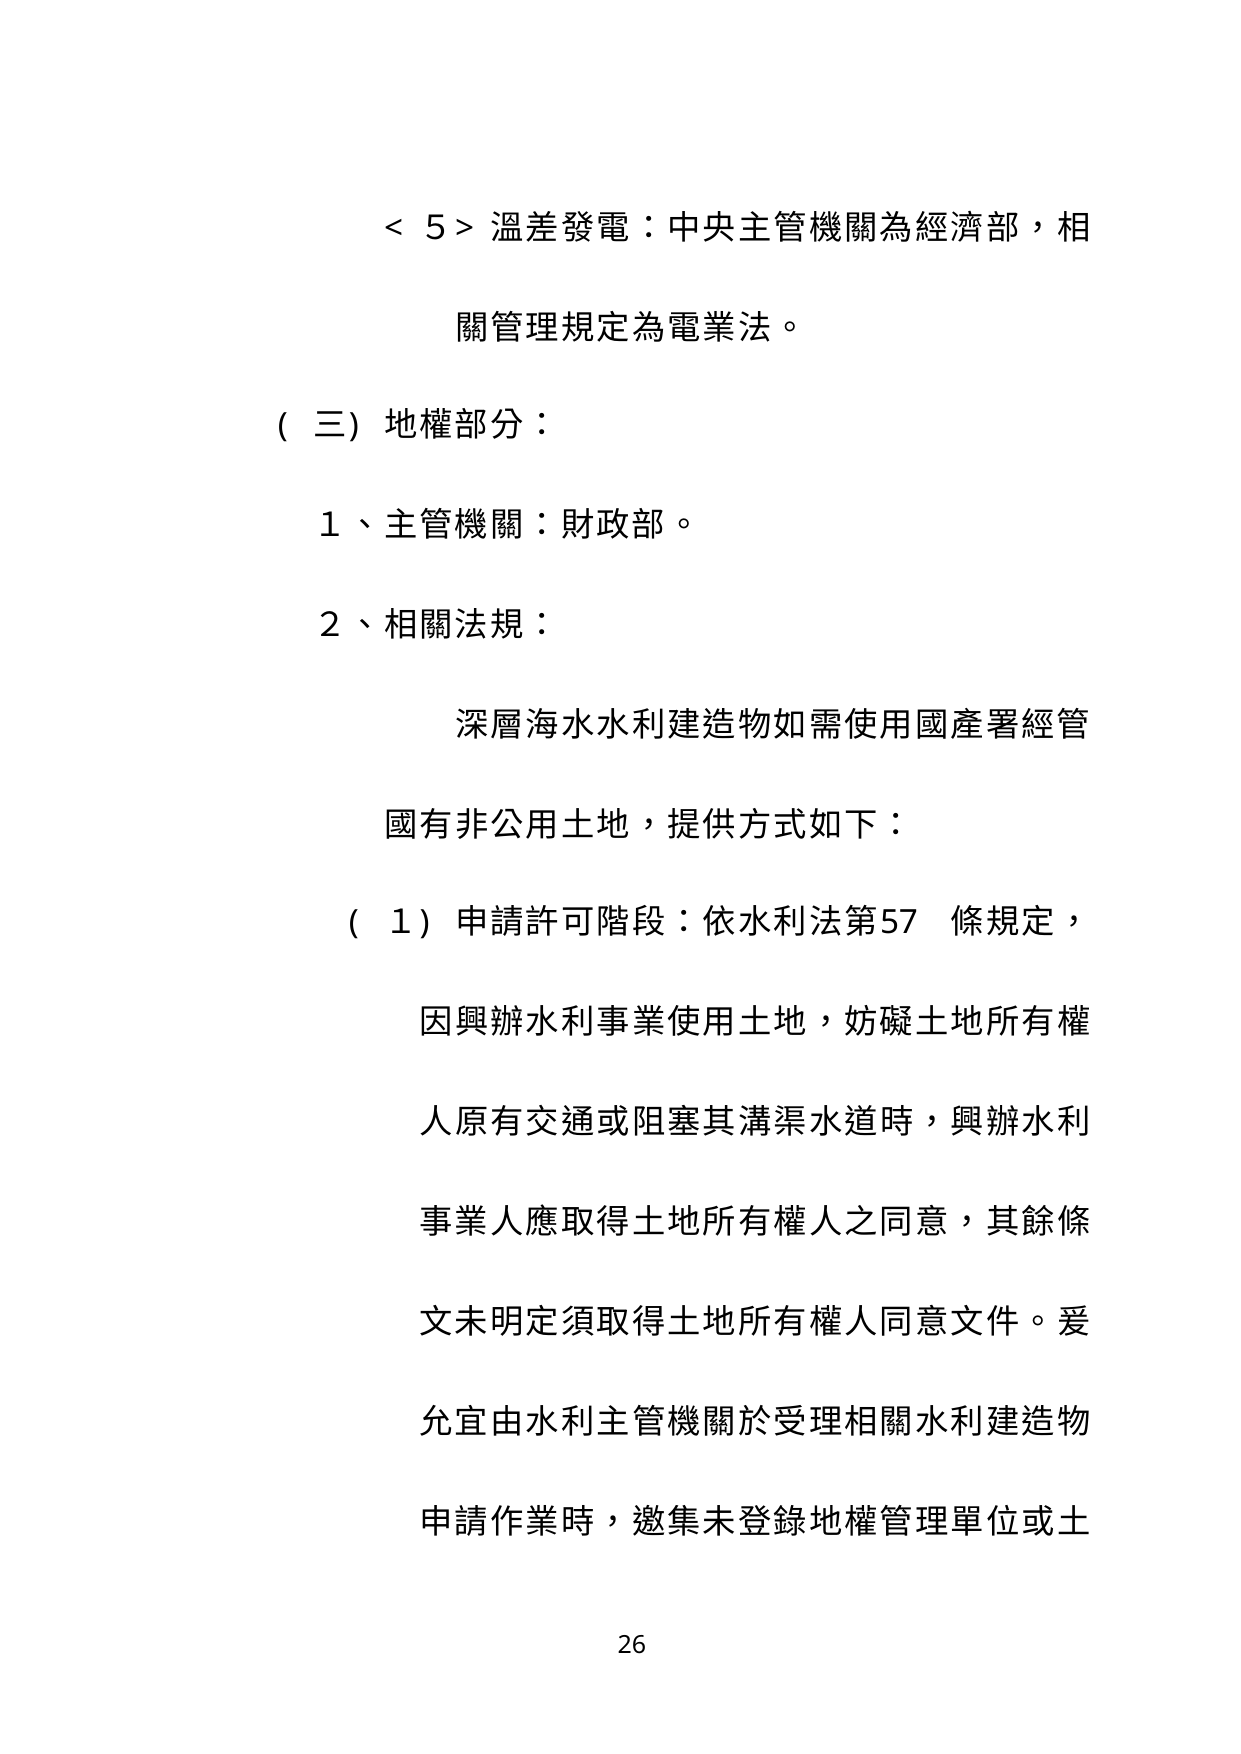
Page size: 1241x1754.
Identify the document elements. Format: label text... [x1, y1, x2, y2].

subtitle 溫差發電：中央主管機關為經濟部，相關管理規定為電業法。 [353, 177, 1092, 372]
subtitle 相關法規： [280, 574, 1092, 670]
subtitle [317, 872, 1092, 1566]
subtitle 主管機關：財政部。 [280, 474, 1092, 570]
subtitle 地權部分： [244, 375, 1092, 470]
subtitle 深層海水水利建造物如需使用國產署經管國有非公用土地，提供方式如下： [349, 674, 1092, 869]
